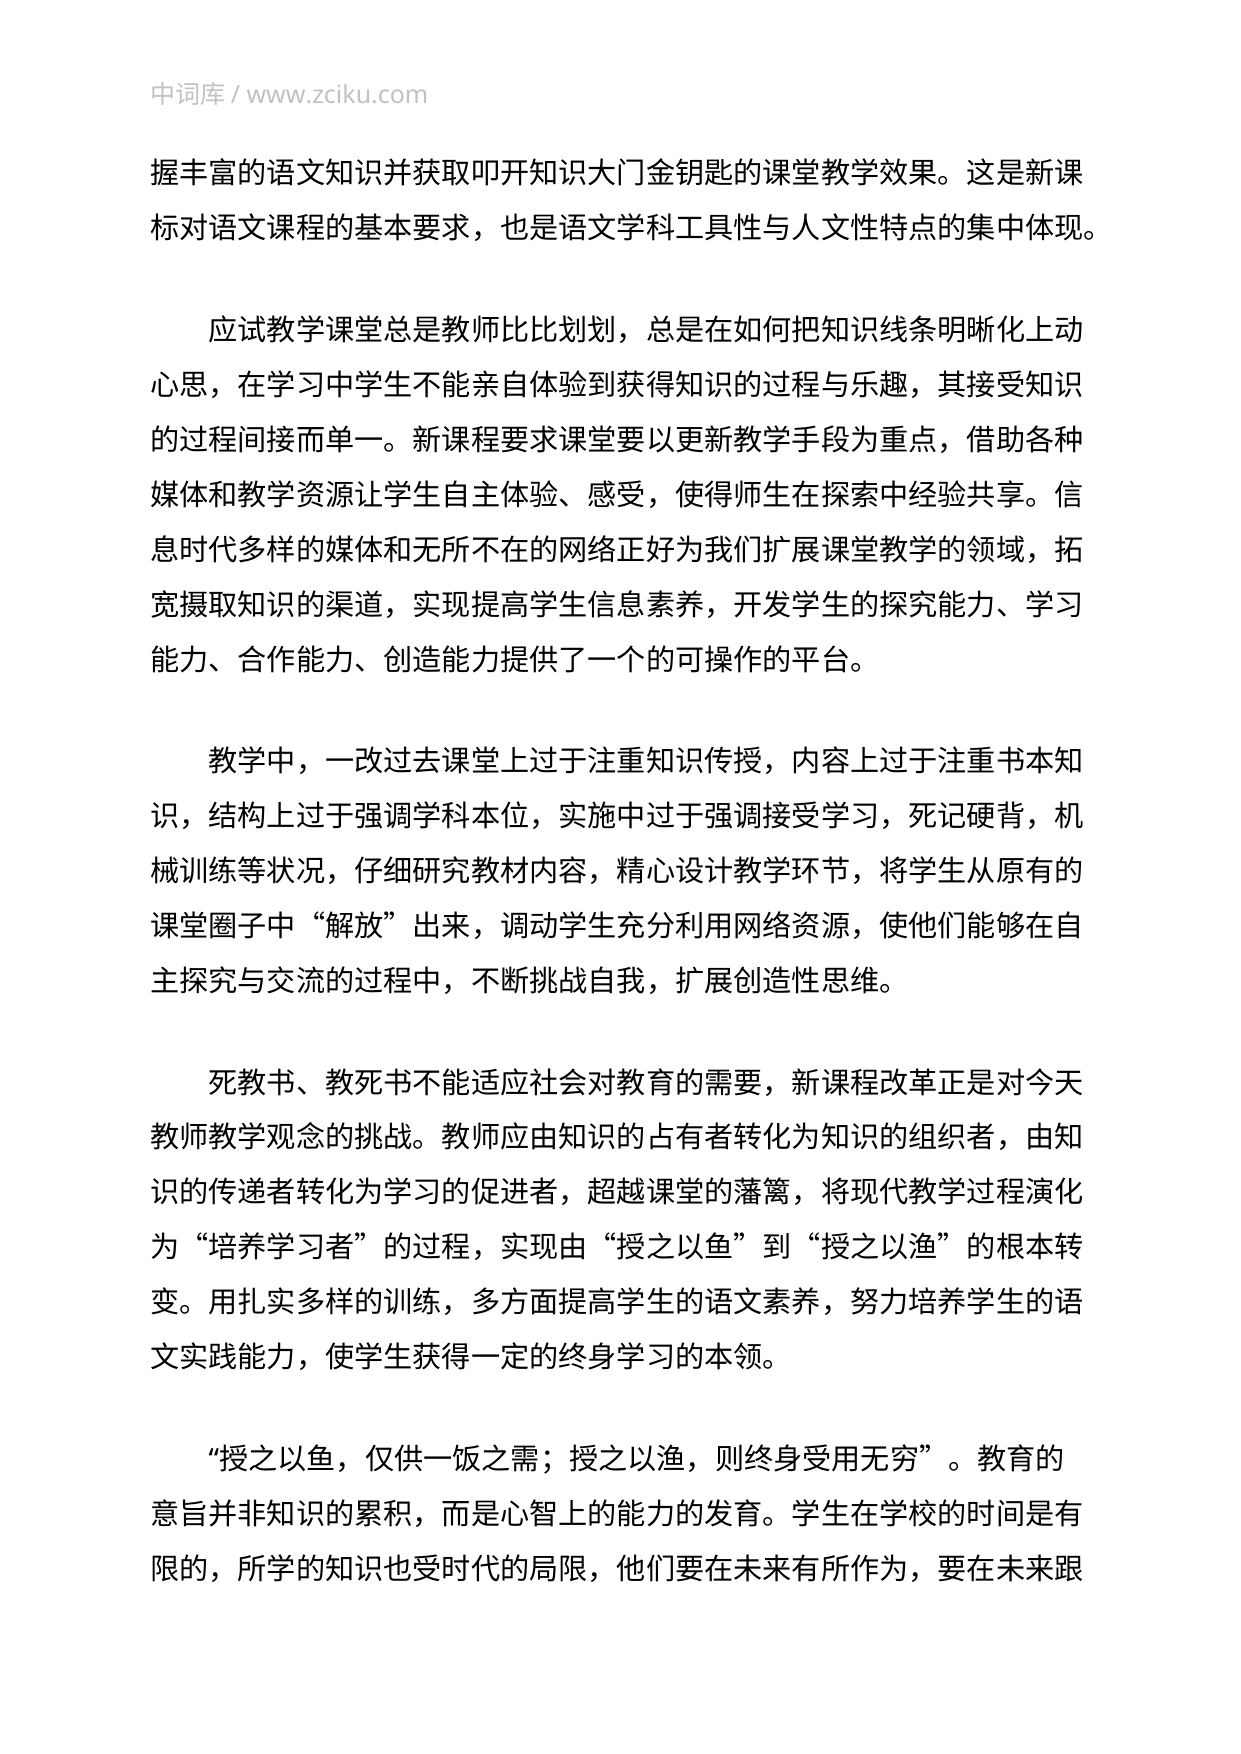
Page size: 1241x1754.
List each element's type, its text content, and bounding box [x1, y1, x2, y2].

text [150, 150, 1090, 247]
text 教学中，一改过去课堂上过于注重知识传授，内容上过于注重书本知识，结构上过于强调学科本位，实施中过于强调接受学习，死记硬背，机械训练等状况，仔细研究教材内容，精心设计教学环节，将学生从原有的课堂圈子中“解放”出来，调动学生充分利用网络资源，使他们能够在自主探究与交流的过程中，不断挑战自我，扩展创造性思维。 [150, 738, 1090, 1000]
text 应试教学课堂总是教师比比划划，总是在如何把知识线条明晰化上动心思，在学习中学生不能亲自体验到获得知识的过程与乐趣，其接受知识的过程间接而单一。新课程要求课堂要以更新教学手段为重点，借助各种媒体和教学资源让学生自主体验、感受，使得师生在探索中经验共享。信息时代多样的媒体和无所不在的网络正好为我们扩展课堂教学的领域，拓宽摄取知识的渠道，实现提高学生信息素养，开发学生的探究能力、学习能力、合作能力、创造能力提供了一个的可操作的平台。 [150, 307, 1090, 678]
text 死教书、教死书不能适应社会对教育的需要，新课程改革正是对今天教师教学观念的挑战。教师应由知识的占有者转化为知识的组织者，由知识的传递者转化为学习的促进者，超越课堂的藩篱，将现代教学过程演化为“培养学习者”的过程，实现由“授之以鱼”到“授之以渔”的根本转变。用扎实多样的训练，多方面提高学生的语文素养，努力培养学生的语文实践能力，使学生获得一定的终身学习的本领。 [150, 1059, 1090, 1376]
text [150, 1435, 1090, 1588]
